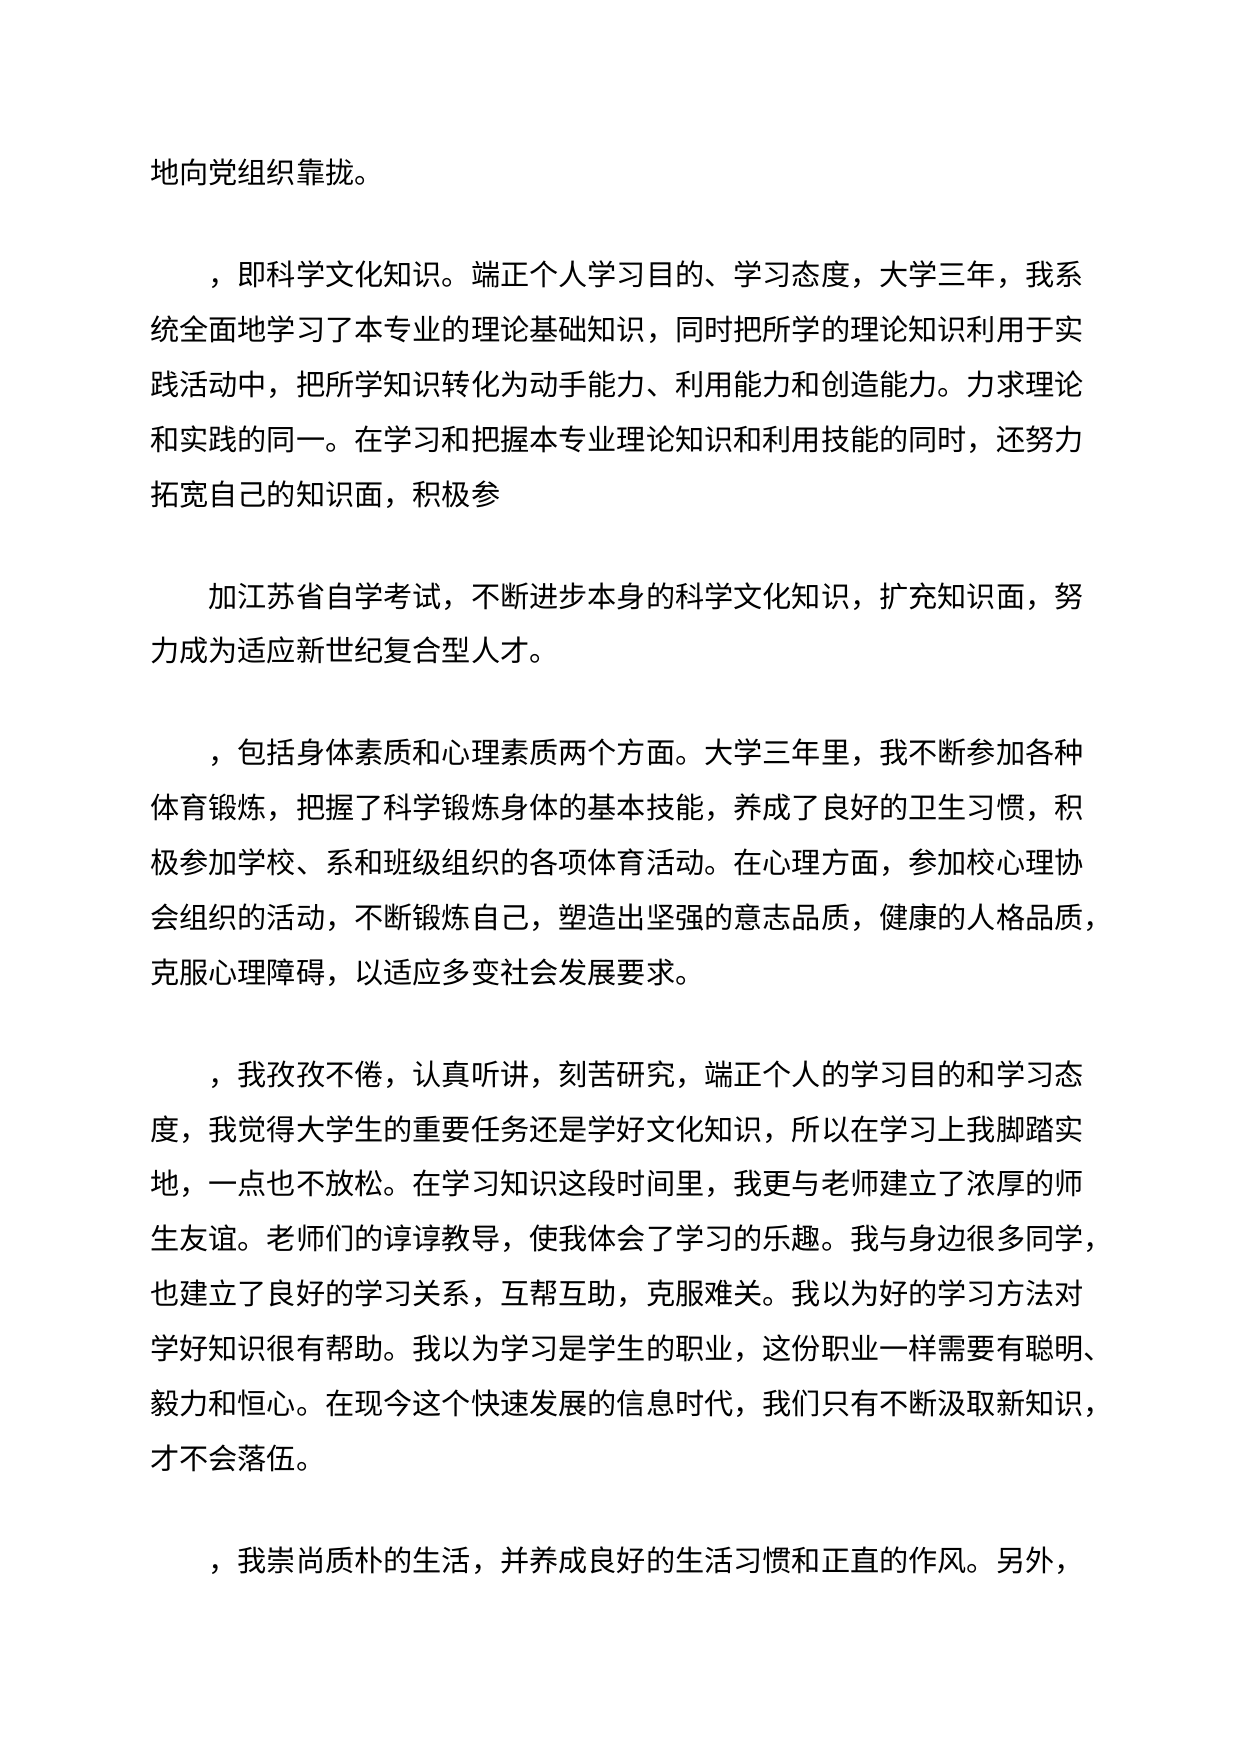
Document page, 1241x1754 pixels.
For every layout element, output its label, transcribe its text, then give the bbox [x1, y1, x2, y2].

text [150, 150, 1090, 192]
text ，包括身体素质和心理素质两个方面。大学三年里，我不断参加各种体育锻炼，把握了科学锻炼身体的基本技能，养成了良好的卫生习惯，积极参加学校、系和班级组织的各项体育活动。在心理方面，参加校心理协会组织的活动，不断锻炼自己，塑造出坚强的意志品质，健康的人格品质，克服心理障碍，以适应多变社会发展要求。 [150, 730, 1090, 992]
text ，即科学文化知识。端正个人学习目的、学习态度，大学三年，我系统全面地学习了本专业的理论基础知识，同时把所学的理论知识利用于实践活动中，把所学知识转化为动手能力、利用能力和创造能力。力求理论和实践的同一。在学习和把握本专业理论知识和利用技能的同时，还努力拓宽自己的知识面，积极参 [150, 252, 1090, 514]
text 加江苏省自学考试，不断进步本身的科学文化知识，扩充知识面，努力成为适应新世纪复合型人才。 [150, 573, 1090, 670]
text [150, 1537, 1090, 1579]
text ，我孜孜不倦，认真听讲，刻苦研究，端正个人的学习目的和学习态度，我觉得大学生的重要任务还是学好文化知识，所以在学习上我脚踏实地，一点也不放松。在学习知识这段时间里，我更与老师建立了浓厚的师生友谊。老师们的谆谆教导，使我体会了学习的乐趣。我与身边很多同学，也建立了良好的学习关系，互帮互助，克服难关。我以为好的学习方法对学好知识很有帮助。我以为学习是学生的职业，这份职业一样需要有聪明、毅力和恒心。在现今这个快速发展的信息时代，我们只有不断汲取新知识，才不会落伍。 [150, 1051, 1090, 1478]
